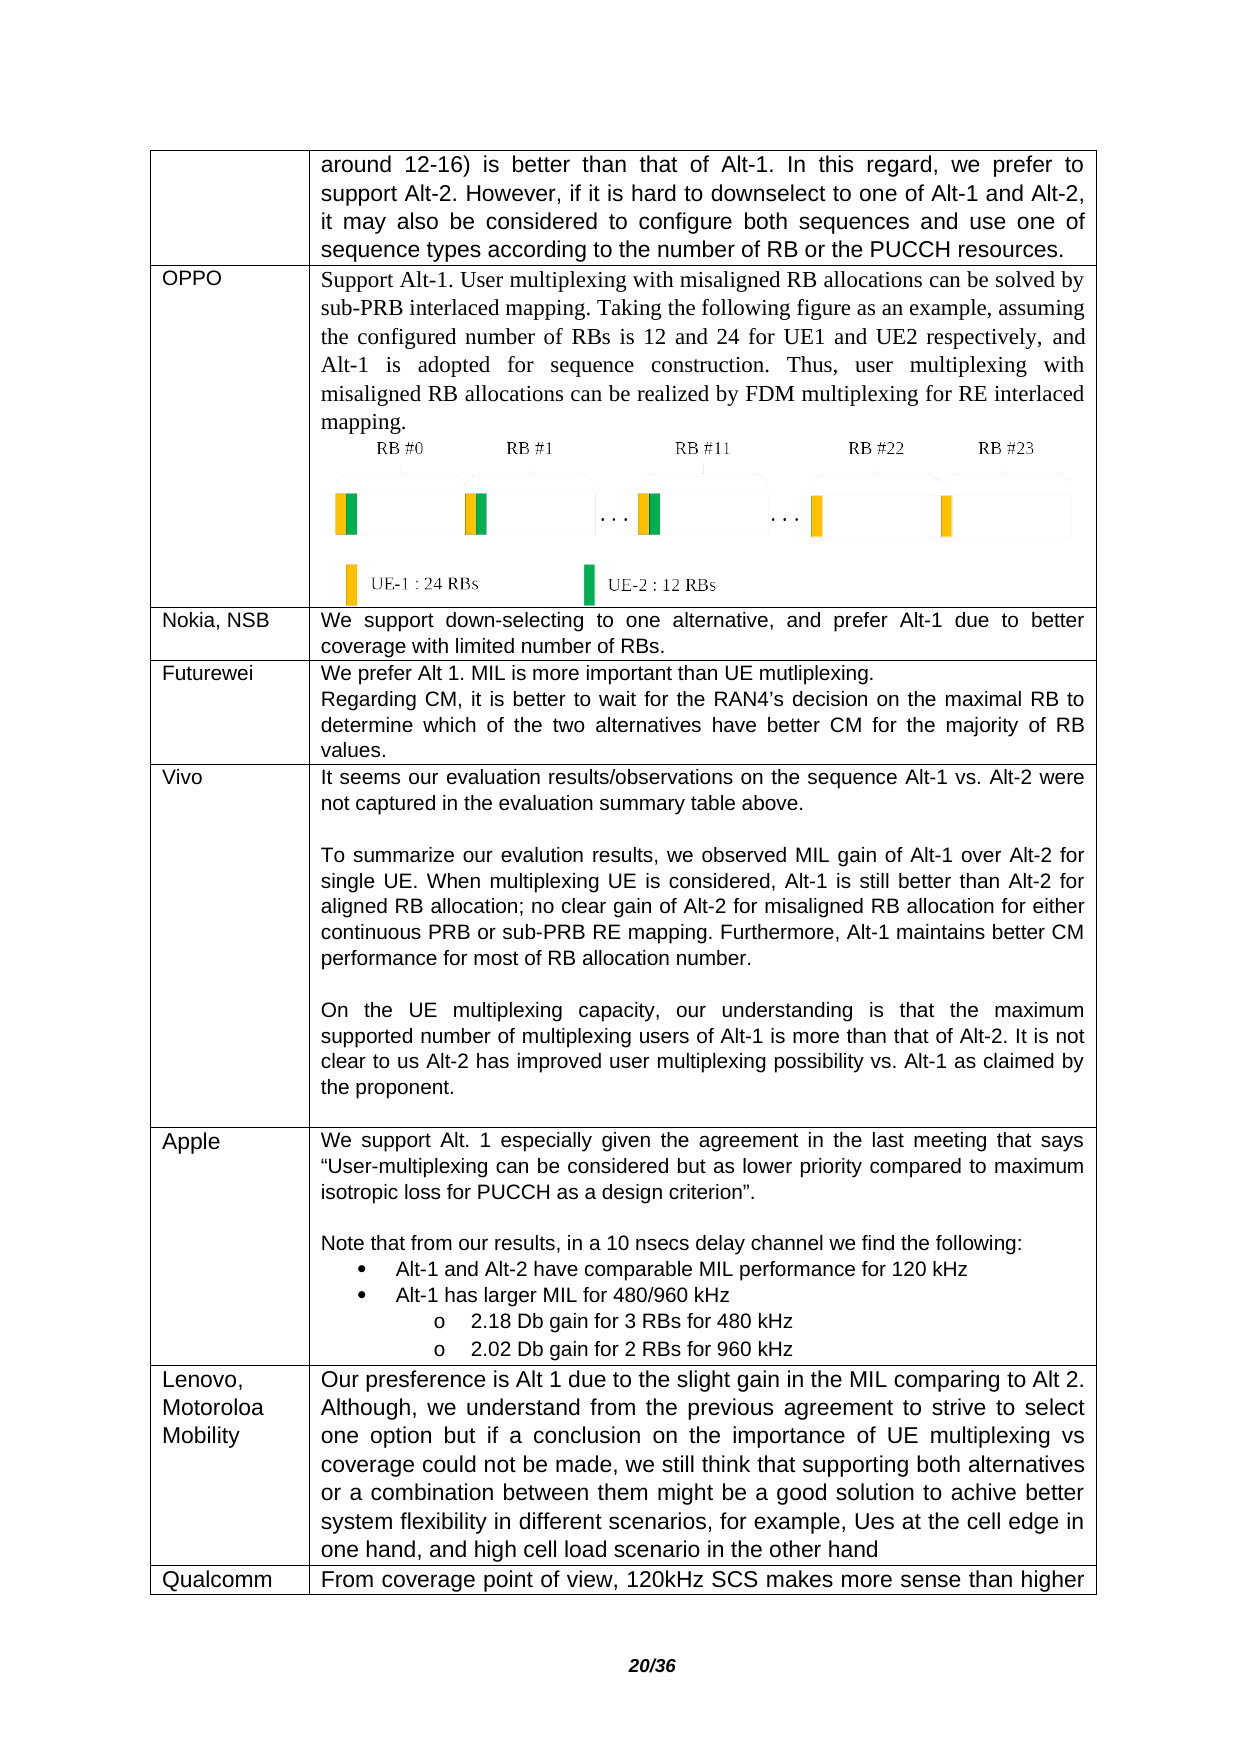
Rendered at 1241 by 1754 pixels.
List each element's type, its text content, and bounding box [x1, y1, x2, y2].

table_cell Vivo [151, 765, 309, 1127]
table_cell Lenovo, Motoroloa Mobility [151, 1366, 309, 1564]
table_cell It seems our evaluation results/observations on the sequence Alt-1 vs. Alt-2 were not captured in the evaluation summary table above. To summarize our evalution results, we observed MIL gain of Alt-1 over Alt-2 for single UE. When multiplexing UE is considered, Alt-1 is still better than Alt-2 for aligned RB allocation; no clear gain of Alt-2 for misaligned RB allocation for either continuous PRB or sub-PRB RE mapping. Furthermore, Alt-1 maintains better CM performance for most of RB allocation number. On the UE multiplexing capacity, our understanding is that the maximum supported number of multiplexing users of Alt-1 is more than that of Alt-2. It is not clear to us Alt-2 has improved user multiplexing possibility vs. Alt-1 as claimed by the proponent. [310, 765, 1096, 1127]
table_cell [310, 151, 1096, 265]
table_cell LG [151, 151, 309, 265]
table_cell Support Alt-1. User multiplexing with misaligned RB allocations can be solved by sub-PRB interlaced mapping. Taking the following figure as an example, assuming the configured number of RBs is 12 and 24 for UE1 and UE2 respectively, and Alt-1 is adopted for sequence construction. Thus, user multiplexing with misaligned RB allocations can be realized by FDM multiplexing for RE interlaced mapping. [310, 266, 1096, 607]
table_cell Apple [151, 1128, 309, 1364]
table_cell Nokia, NSB [151, 608, 309, 660]
table_cell We support down-selecting to one alternative, and prefer Alt-1 due to better coverage with limited number of RBs. [310, 608, 1096, 660]
table_cell Futurewei [151, 661, 309, 764]
table_cell Our presference is Alt 1 due to the slight gain in the MIL comparing to Alt 2. Although, we understand from the previous agreement to strive to select one option but if a conclusion on the importance of UE multiplexing vs coverage could not be made, we still think that supporting both alternatives or a combination between them might be a good solution to achive better system flexibility in different scenarios, for example, Ues at the cell edge in one hand, and high cell load scenario in the other hand [310, 1366, 1096, 1564]
table_cell We support Alt. 1 especially given the agreement in the last meeting that says “User-multiplexing can be considered but as lower priority compared to maximum isotropic loss for PUCCH as a design criterion”. Note that from our results, in a 10 nsecs delay channel we find the following: Alt-1 and Alt-2 have comparable MIL performance for 120 kHz Alt-1 has larger MIL for 480/960 kHz 2.18 Db gain for 3 RBs for 480 kHz 2.02 Db gain for 2 RBs for 960 kHz [310, 1128, 1096, 1364]
table_cell We prefer Alt 1. MIL is more important than UE mutliplexing. Regarding CM, it is better to wait for the RAN4’s decision on the maximal RB to determine which of the two alternatives have better CM for the majority of RB values. [310, 661, 1096, 764]
table_cell Qualcomm [151, 1566, 309, 1594]
table_cell OPPO [151, 266, 309, 607]
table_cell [310, 1566, 1096, 1594]
